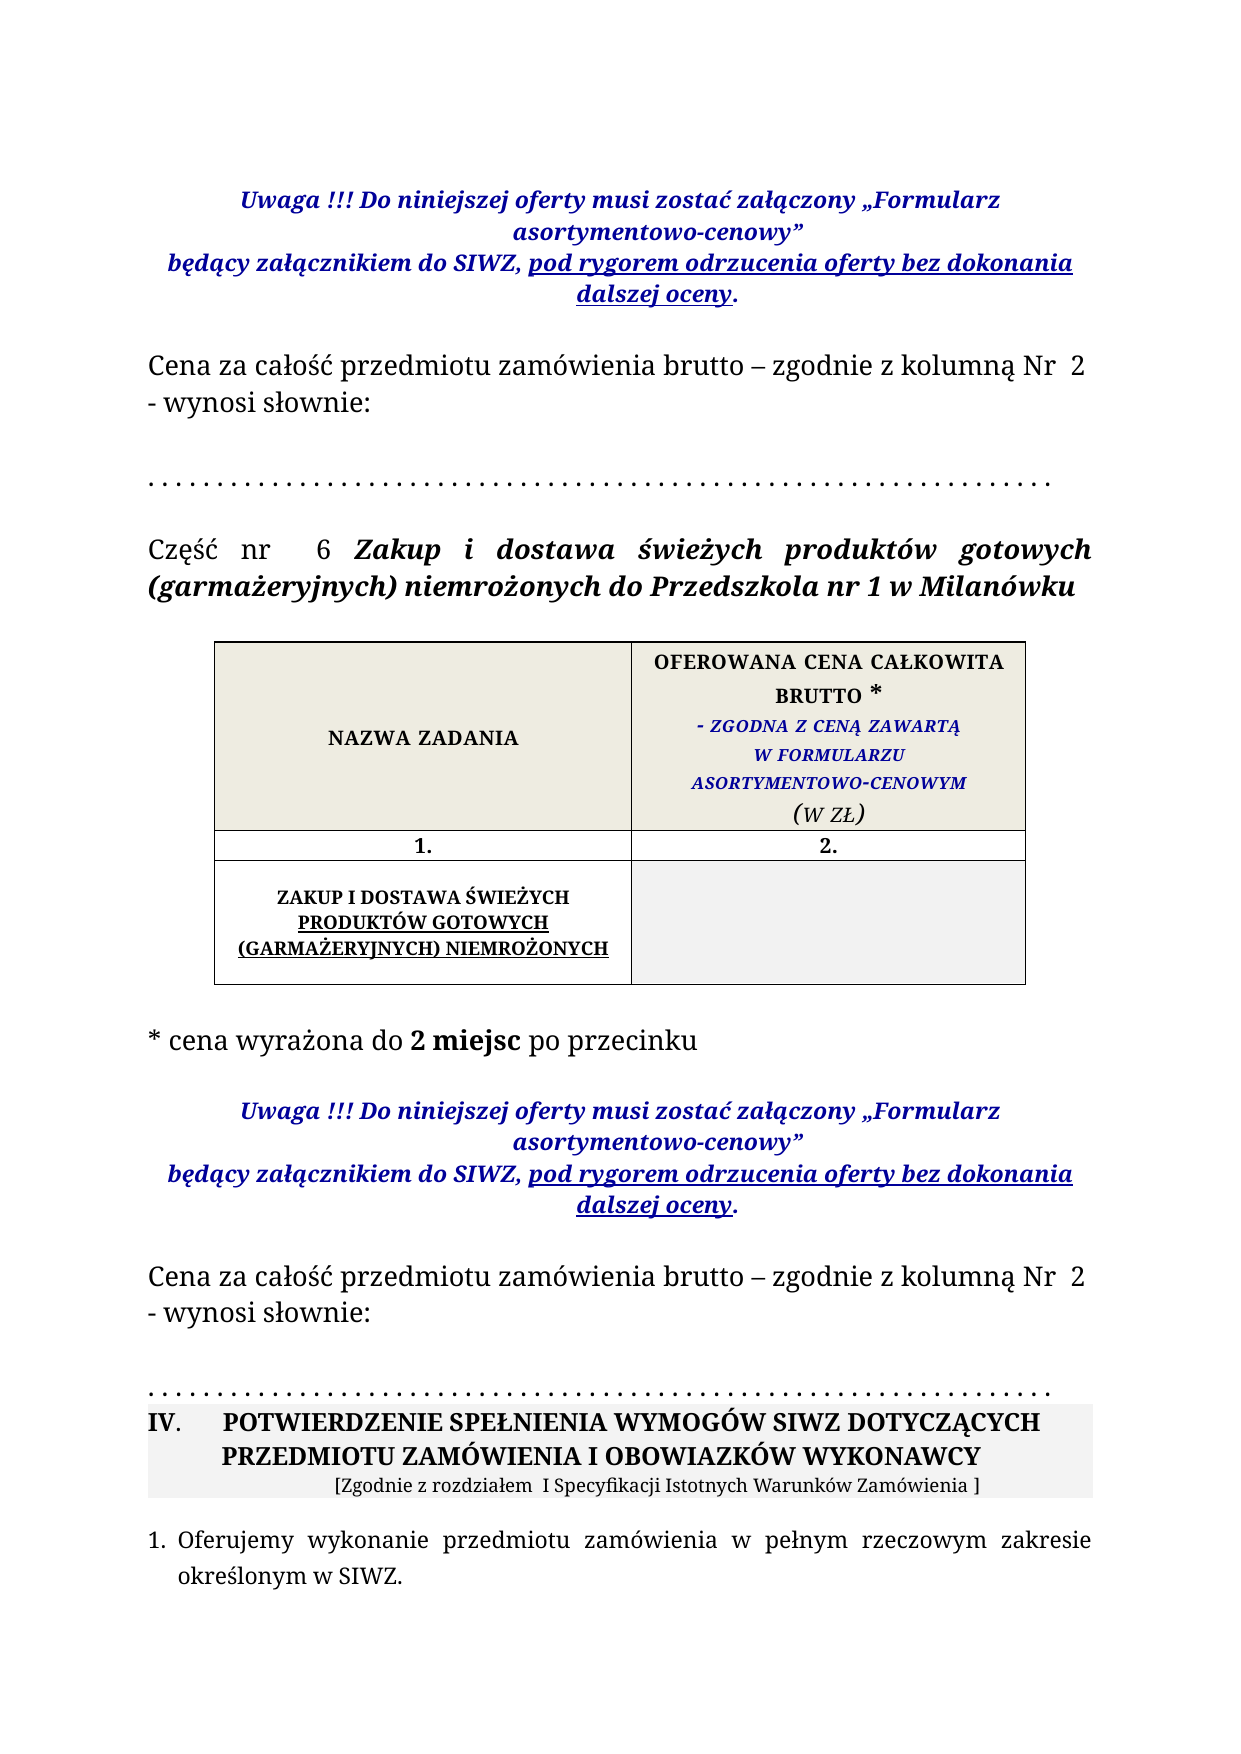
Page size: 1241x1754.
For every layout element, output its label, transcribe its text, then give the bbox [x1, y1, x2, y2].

text IV. POTWIERDZENIE SPEŁNIENIA WYMOGÓW SIWZ DOTYCZĄCYCH [148, 1404, 1093, 1438]
text . . . . . . . . . . . . . . . . . . . . . . . . . . . . . . . . . . . . . . . . . . . . . . . . . . . . . . . . . . . . . . . . . . [148, 457, 1093, 494]
text Cena za całość przedmiotu zamówienia brutto – zgodnie z kolumną Nr 2 - wynosi słownie: [148, 1257, 1093, 1331]
list Oferujemy wykonanie przedmiotu zamówienia w pełnym rzeczowym zakresie określonym w SIWZ. [148, 1524, 1093, 1591]
table_cell [632, 861, 1025, 983]
table_cell 2. [632, 831, 1025, 860]
text . . . . . . . . . . . . . . . . . . . . . . . . . . . . . . . . . . . . . . . . . . . . . . . . . . . . . . . . . . . . . . . . . . [148, 1368, 1093, 1404]
text PRZEDMIOTU ZAMÓWIENIA I OBOWIAZKÓW WYKONAWCY [148, 1438, 1093, 1473]
text Część nr 6 Zakup i dostawa świeżych produktów gotowych (garmażeryjnych) niemrożonych do Przedszkola nr 1 w Milanówku [148, 531, 1093, 604]
table_header nazwa zadania [215, 643, 631, 830]
text * cena wyrażona do 2 miejsc po przecinku [148, 1021, 1093, 1058]
text [Zgodnie z rozdziałem I Specyfikacji Istotnych Warunków Zamówienia ] [148, 1473, 1093, 1498]
text będący załącznikiem do SIWZ, pod rygorem odrzucenia oferty bez dokonania dalszej oceny. [148, 1158, 1093, 1220]
table_cell 1. [215, 831, 631, 860]
text będący załącznikiem do SIWZ, pod rygorem odrzucenia oferty bez dokonania dalszej oceny. [148, 247, 1093, 309]
table_cell ZAKUP I DOSTAWA ŚWIEŻYCH PRODUKTÓW GOTOWYCH (GARMAŻERYJNYCH) NIEMROŻONYCH [215, 861, 631, 983]
table_header oferowana cena całkowita brutto * - zgodna z ceną zawartą w formularzu asortymentowo-cenowym (w zł) [632, 643, 1025, 830]
text Uwaga !!! Do niniejszej oferty musi zostać załączony „Formularz asortymentowo-cenowy” [148, 184, 1093, 247]
text Cena za całość przedmiotu zamówienia brutto – zgodnie z kolumną Nr 2 - wynosi słownie: [148, 346, 1093, 420]
text Uwaga !!! Do niniejszej oferty musi zostać załączony „Formularz asortymentowo-cenowy” [148, 1095, 1093, 1158]
